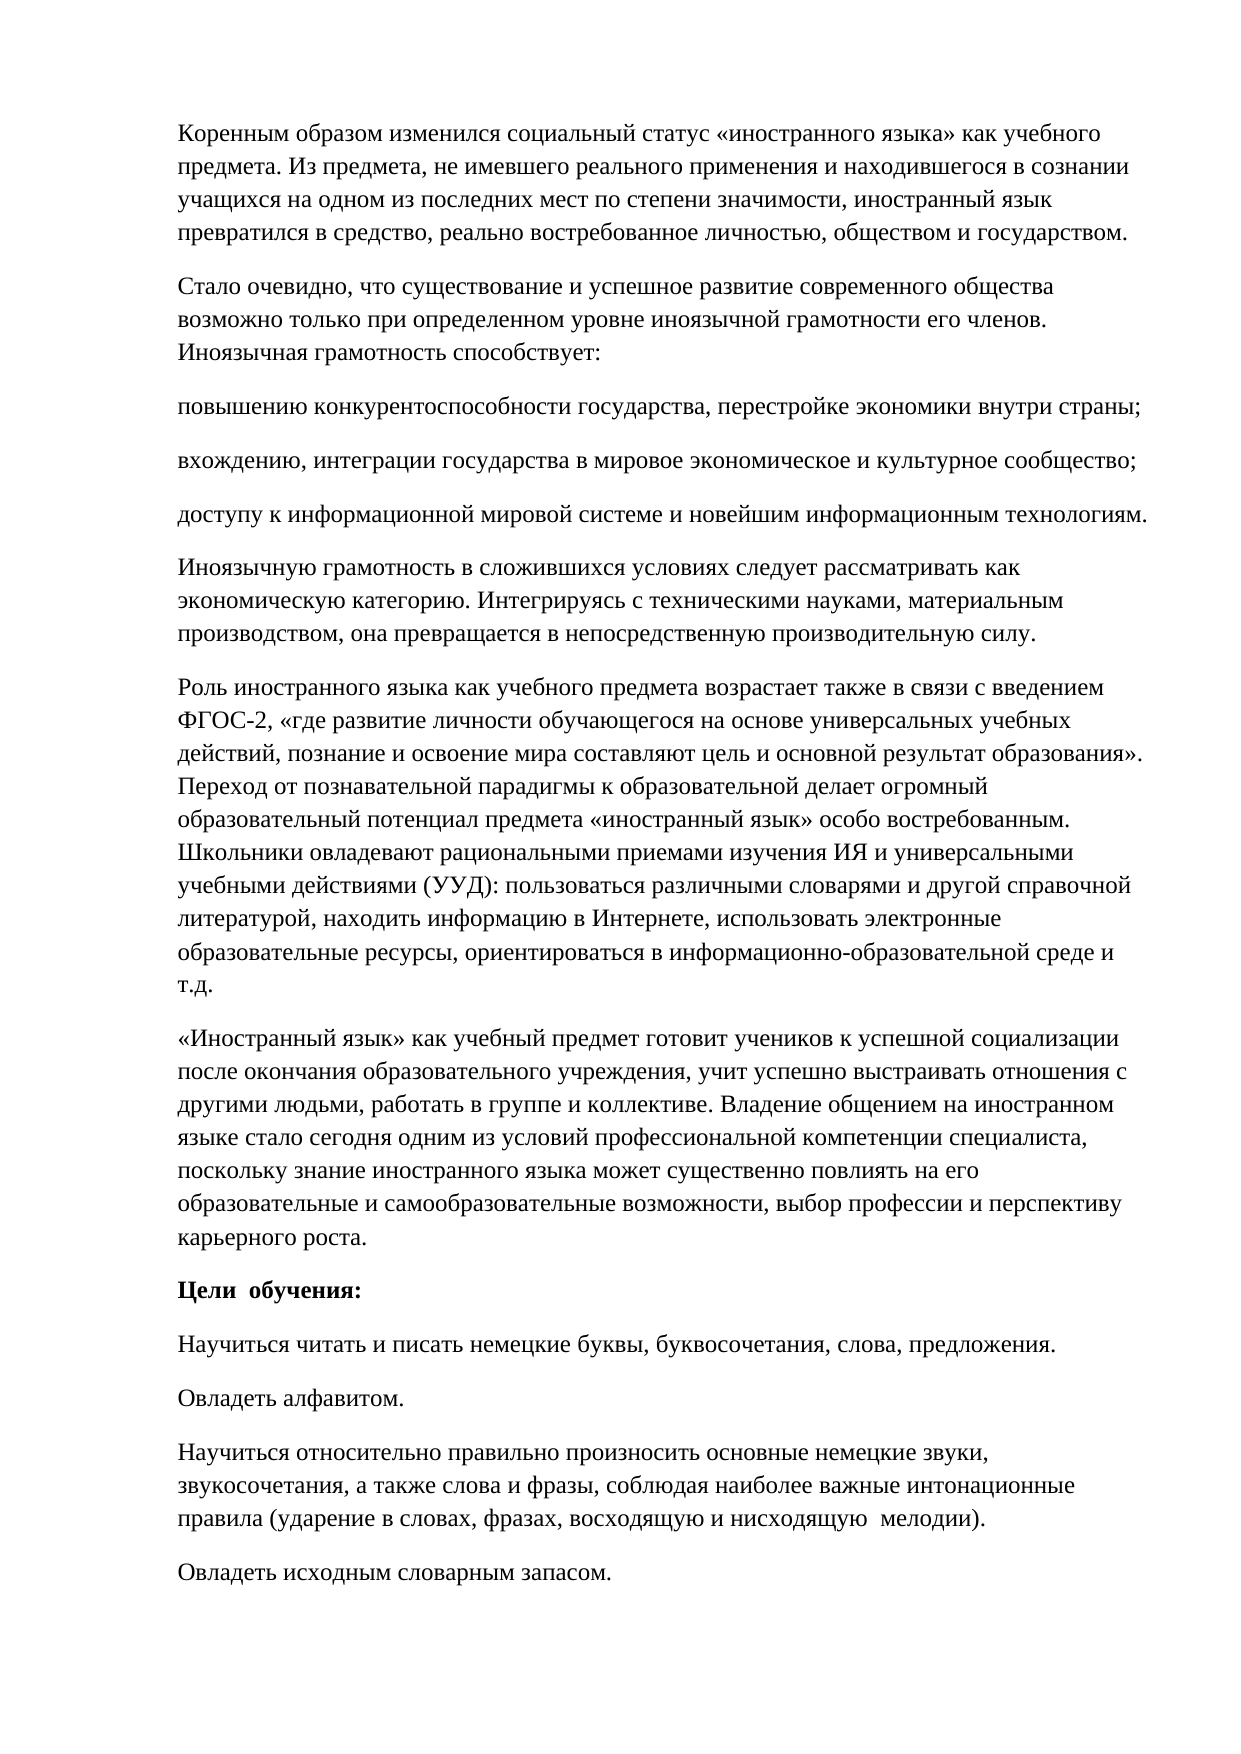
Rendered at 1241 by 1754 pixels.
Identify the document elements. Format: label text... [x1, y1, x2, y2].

text повышению конкурентоспособности государства, перестройке экономики внутри страны; [177, 391, 1152, 420]
text доступу к информационной мировой системе и новейшим информационным технологиям. [177, 499, 1152, 527]
text Цели обучения: [177, 1275, 1152, 1304]
text Роль иностранного языка как учебного предмета возрастает также в связи с введением ФГОС-2, «где развитие личности обучающегося на основе универсальных учебных действий, познание и освоение мира составляют цель и основной результат образования». Переход от познавательной парадигмы к образовательной делает огромный образовательный потенциал предмета «иностранный язык» особо востребованным. Школьники овладевают рациональными приемами изучения ИЯ и универсальными учебными действиями (УУД): пользоваться различными словарями и другой справочной литературой, находить информацию в Интернете, использовать электронные образовательные ресурсы, ориентироваться в информационно-образовательной среде и т.д. [177, 672, 1152, 998]
text вхождению, интеграции государства в мировое экономическое и культурное сообщество; [177, 445, 1152, 473]
text Иноязычную грамотность в сложившихся условиях следует рассматривать как экономическую категорию. Интегрируясь с техническими науками, материальным производством, она превращается в непосредственную производительную силу. [177, 552, 1152, 647]
text «Иностранный язык» как учебный предмет готовит учеников к успешной социализации после окончания образовательного учреждения, учит успешно выстраивать отношения с другими людьми, работать в группе и коллективе. Владение общением на иностранном языке стало сегодня одним из условий профессиональной компетенции специалиста, поскольку знание иностранного языка может существенно повлиять на его образовательные и самообразовательные возможности, выбор профессии и перспективу карьерного роста. [177, 1023, 1152, 1250]
text Коренным образом изменился социальный статус «иностранного языка» как учебного предмета. Из предмета, не имевшего реального применения и находившегося в сознании учащихся на одном из последних мест по степени значимости, иностранный язык превратился в средство, реально востребованное личностью, обществом и государством. [177, 118, 1152, 246]
text Овладеть исходным словарным запасом. [177, 1557, 1152, 1586]
text Научиться относительно правильно произносить основные немецкие звуки, звукосочетания, а также слова и фразы, соблюдая наиболее важные интонационные правила (ударение в словах, фразах, восходящую и нисходящую мелодии). [177, 1437, 1152, 1532]
text Овладеть алфавитом. [177, 1383, 1152, 1412]
text Стало очевидно, что существование и успешное развитие современного общества возможно только при определенном уровне иноязычной грамотности его членов. Иноязычная грамотность способствует: [177, 271, 1152, 366]
text Научиться читать и писать немецкие буквы, буквосочетания, слова, предложения. [177, 1329, 1152, 1358]
